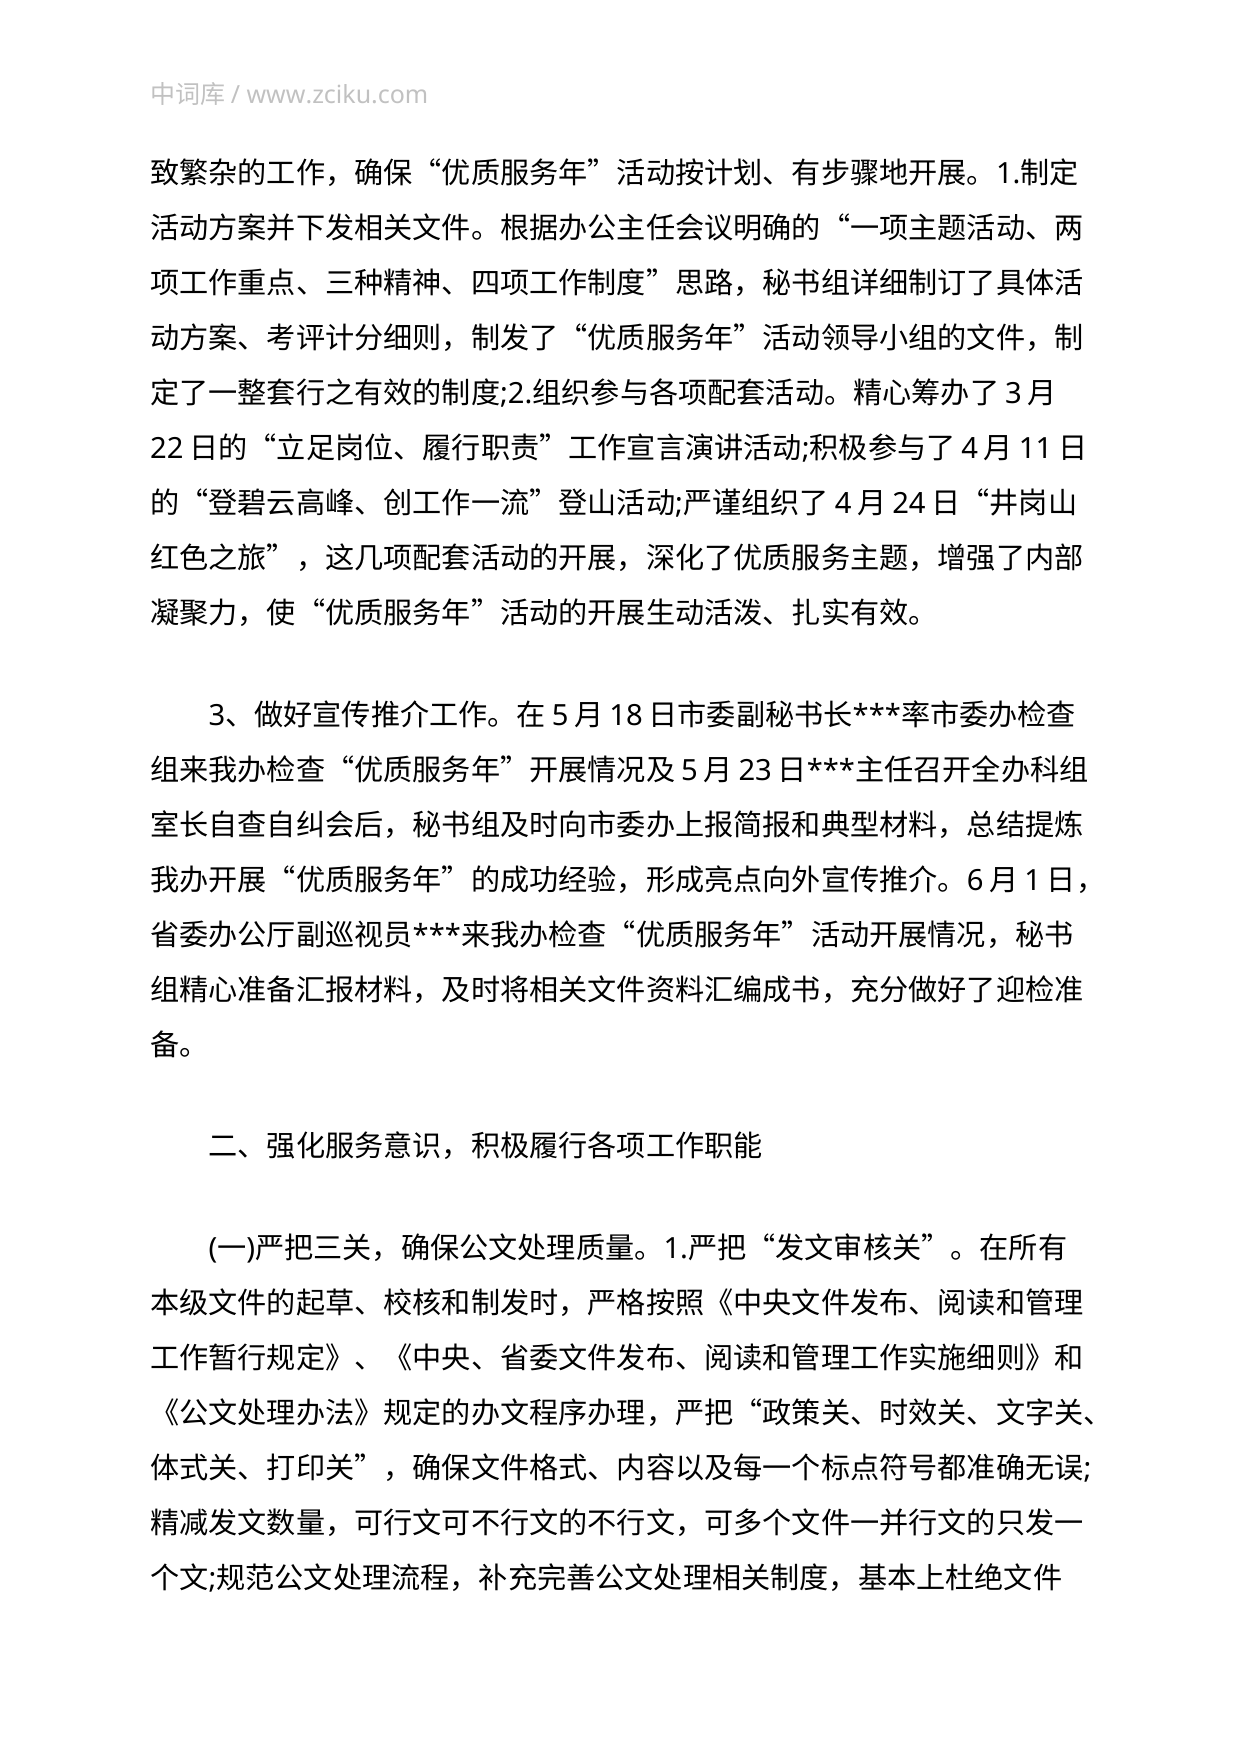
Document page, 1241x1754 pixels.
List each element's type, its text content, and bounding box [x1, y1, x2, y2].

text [150, 150, 1090, 632]
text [150, 1225, 1090, 1597]
text 二、强化服务意识，积极履行各项工作职能 [150, 1123, 1090, 1165]
text 3、做好宣传推介工作。在5月18日市委副秘书长***率市委办检查组来我办检查“优质服务年”开展情况及5月23日***主任召开全办科组室长自查自纠会后，秘书组及时向市委办上报简报和典型材料，总结提炼我办开展“优质服务年”的成功经验，形成亮点向外宣传推介。6月1日，省委办公厅副巡视员***来我办检查“优质服务年”活动开展情况，秘书组精心准备汇报材料，及时将相关文件资料汇编成书，充分做好了迎检准备。 [150, 691, 1090, 1063]
